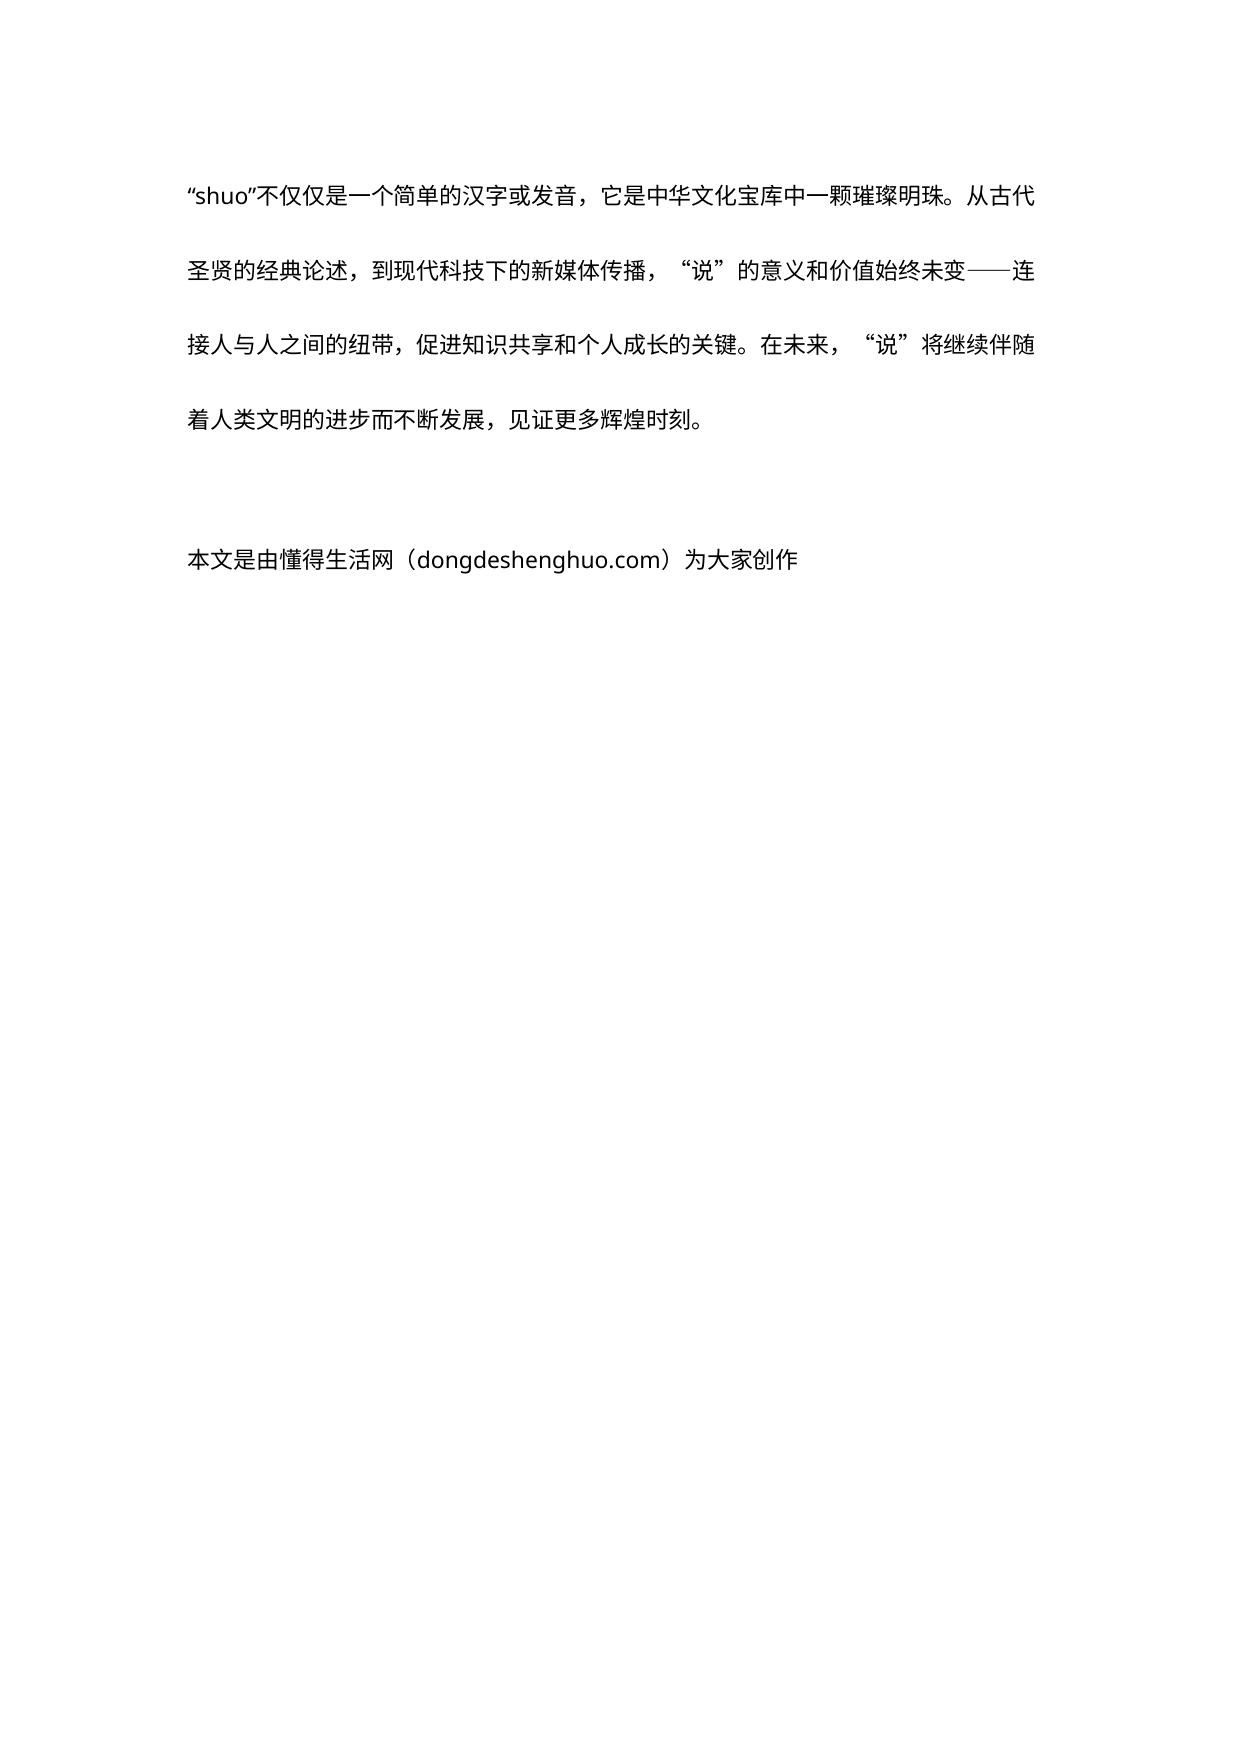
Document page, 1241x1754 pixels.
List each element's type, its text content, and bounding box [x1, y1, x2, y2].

text “shuo”不仅仅是一个简单的汉字或发音，它是中华文化宝库中一颗璀璨明珠。从古代圣贤的经典论述，到现代科技下的新媒体传播，“说”的意义和价值始终未变——连接人与人之间的纽带，促进知识共享和个人成长的关键。在未来，“说”将继续伴随着人类文明的进步而不断发展，见证更多辉煌时刻。 [187, 162, 1053, 451]
text 本文是由懂得生活网（dongdeshenghuo.com）为大家创作 [187, 526, 1053, 591]
